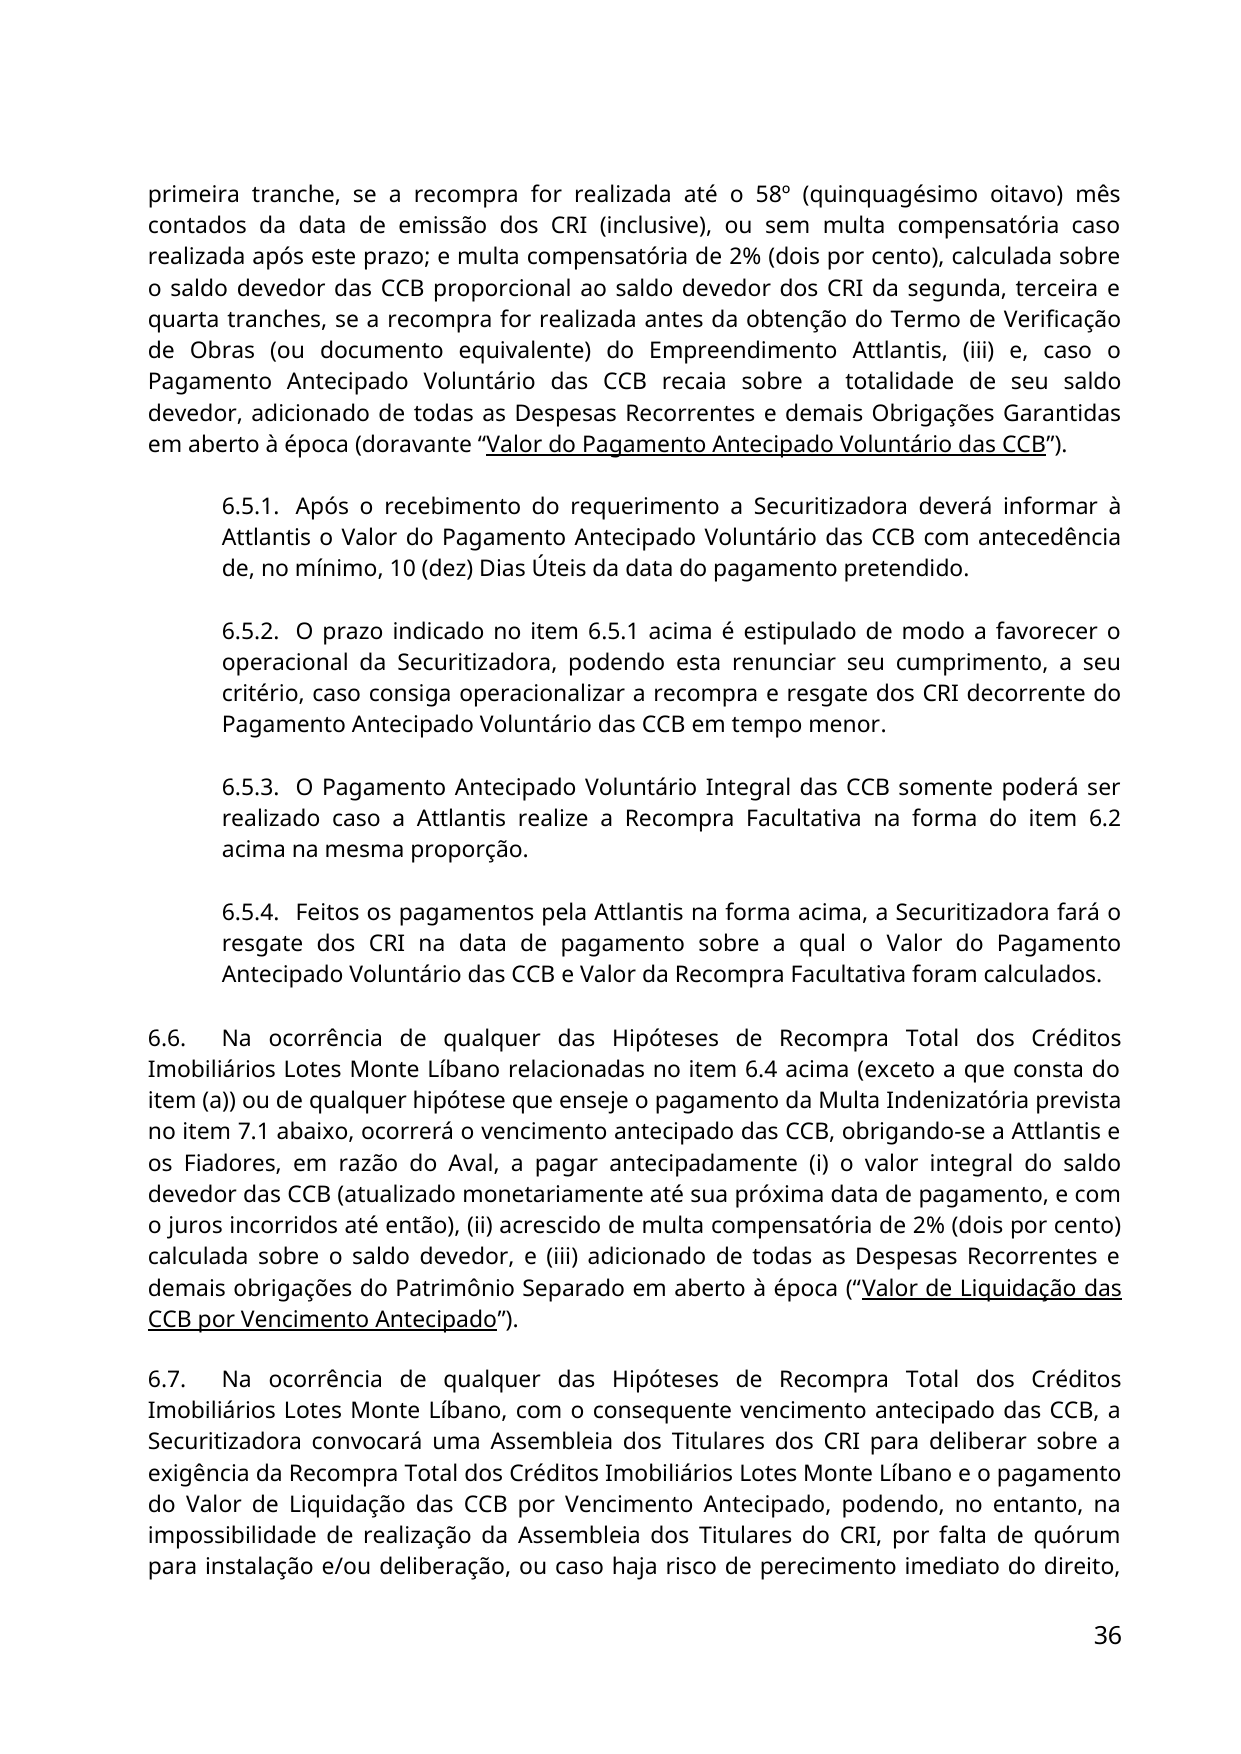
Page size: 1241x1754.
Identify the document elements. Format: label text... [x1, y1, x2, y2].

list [148, 1362, 1122, 1581]
list Na ocorrência de qualquer das Hipóteses de Recompra Total dos Créditos Imobiliários Lotes Monte Líbano relacionadas no item 6.4 acima (exceto a que consta do item (a)) ou de qualquer hipótese que enseje o pagamento da Multa Indenizatória prevista no item 7.1 abaixo, ocorrerá o vencimento antecipado das CCB, obrigando-se a Attlantis e os Fiadores, em razão do Aval, a pagar antecipadamente (i) o valor integral do saldo devedor das CCB (atualizado monetariamente até sua próxima data de pagamento, e com o juros incorridos até então), (ii) acrescido de multa compensatória de 2% (dois por cento) calculada sobre o saldo devedor, e (iii) adicionado de todas as Despesas Recorrentes e demais obrigações do Patrimônio Separado em aberto à época (“Valor de Liquidação das CCB por Vencimento Antecipado”). [148, 1021, 1122, 1333]
text 6.5.4. Feitos os pagamentos pela Attlantis na forma acima, a Securitizadora fará o resgate dos CRI na data de pagamento sobre a qual o Valor do Pagamento Antecipado Voluntário das CCB e Valor da Recompra Facultativa foram calculados. [222, 896, 1122, 990]
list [148, 177, 1122, 458]
text 6.5.3. O Pagamento Antecipado Voluntário Integral das CCB somente poderá ser realizado caso a Attlantis realize a Recompra Facultativa na forma do item 6.2 acima na mesma proporção. [222, 771, 1122, 865]
text 6.5.2. O prazo indicado no item 6.5.1 acima é estipulado de modo a favorecer o operacional da Securitizadora, podendo esta renunciar seu cumprimento, a seu critério, caso consiga operacionalizar a recompra e resgate dos CRI decorrente do Pagamento Antecipado Voluntário das CCB em tempo menor. [222, 615, 1122, 740]
text 6.5.1. Após o recebimento do requerimento a Securitizadora deverá informar à Attlantis o Valor do Pagamento Antecipado Voluntário das CCB com antecedência de, no mínimo, 10 (dez) Dias Úteis da data do pagamento pretendido. [222, 490, 1122, 583]
